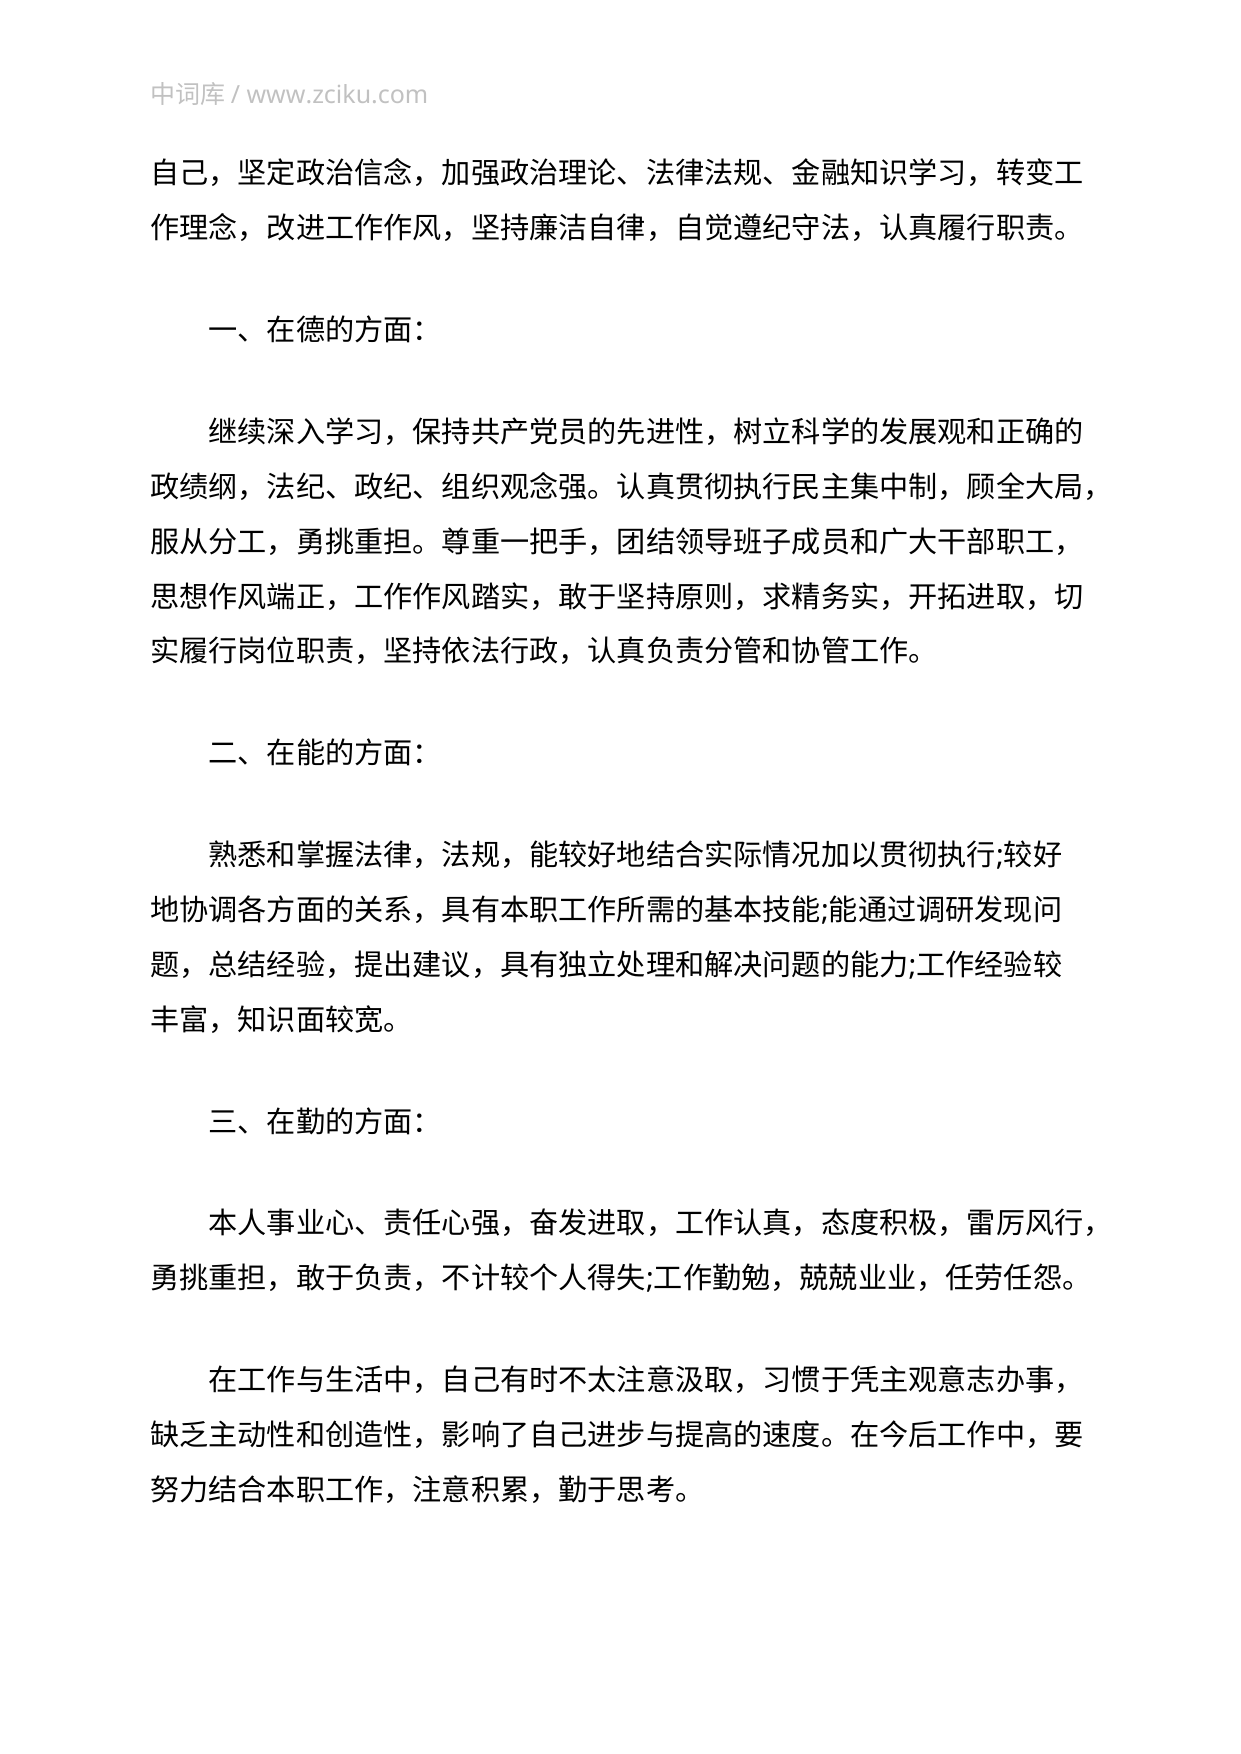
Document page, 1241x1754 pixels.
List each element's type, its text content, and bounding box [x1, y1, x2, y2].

text 在工作与生活中，自己有时不太注意汲取，习惯于凭主观意志办事，缺乏主动性和创造性，影响了自己进步与提高的速度。在今后工作中，要努力结合本职工作，注意积累，勤于思考。 [150, 1357, 1090, 1509]
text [150, 150, 1090, 247]
text 继续深入学习，保持共产党员的先进性，树立科学的发展观和正确的政绩纲，法纪、政纪、组织观念强。认真贯彻执行民主集中制，顾全大局，服从分工，勇挑重担。尊重一把手，团结领导班子成员和广大干部职工，思想作风端正，工作作风踏实，敢于坚持原则，求精务实，开拓进取，切实履行岗位职责，坚持依法行政，认真负责分管和协管工作。 [150, 408, 1090, 670]
text 一、在德的方面： [150, 307, 1090, 349]
text 本人事业心、责任心强，奋发进取，工作认真，态度积极，雷厉风行，勇挑重担，敢于负责，不计较个人得失;工作勤勉，兢兢业业，任劳任怨。 [150, 1200, 1090, 1297]
text 熟悉和掌握法律，法规，能较好地结合实际情况加以贯彻执行;较好地协调各方面的关系，具有本职工作所需的基本技能;能通过调研发现问题，总结经验，提出建议，具有独立处理和解决问题的能力;工作经验较丰富，知识面较宽。 [150, 832, 1090, 1039]
text 三、在勤的方面： [150, 1098, 1090, 1141]
text 二、在能的方面： [150, 730, 1090, 772]
